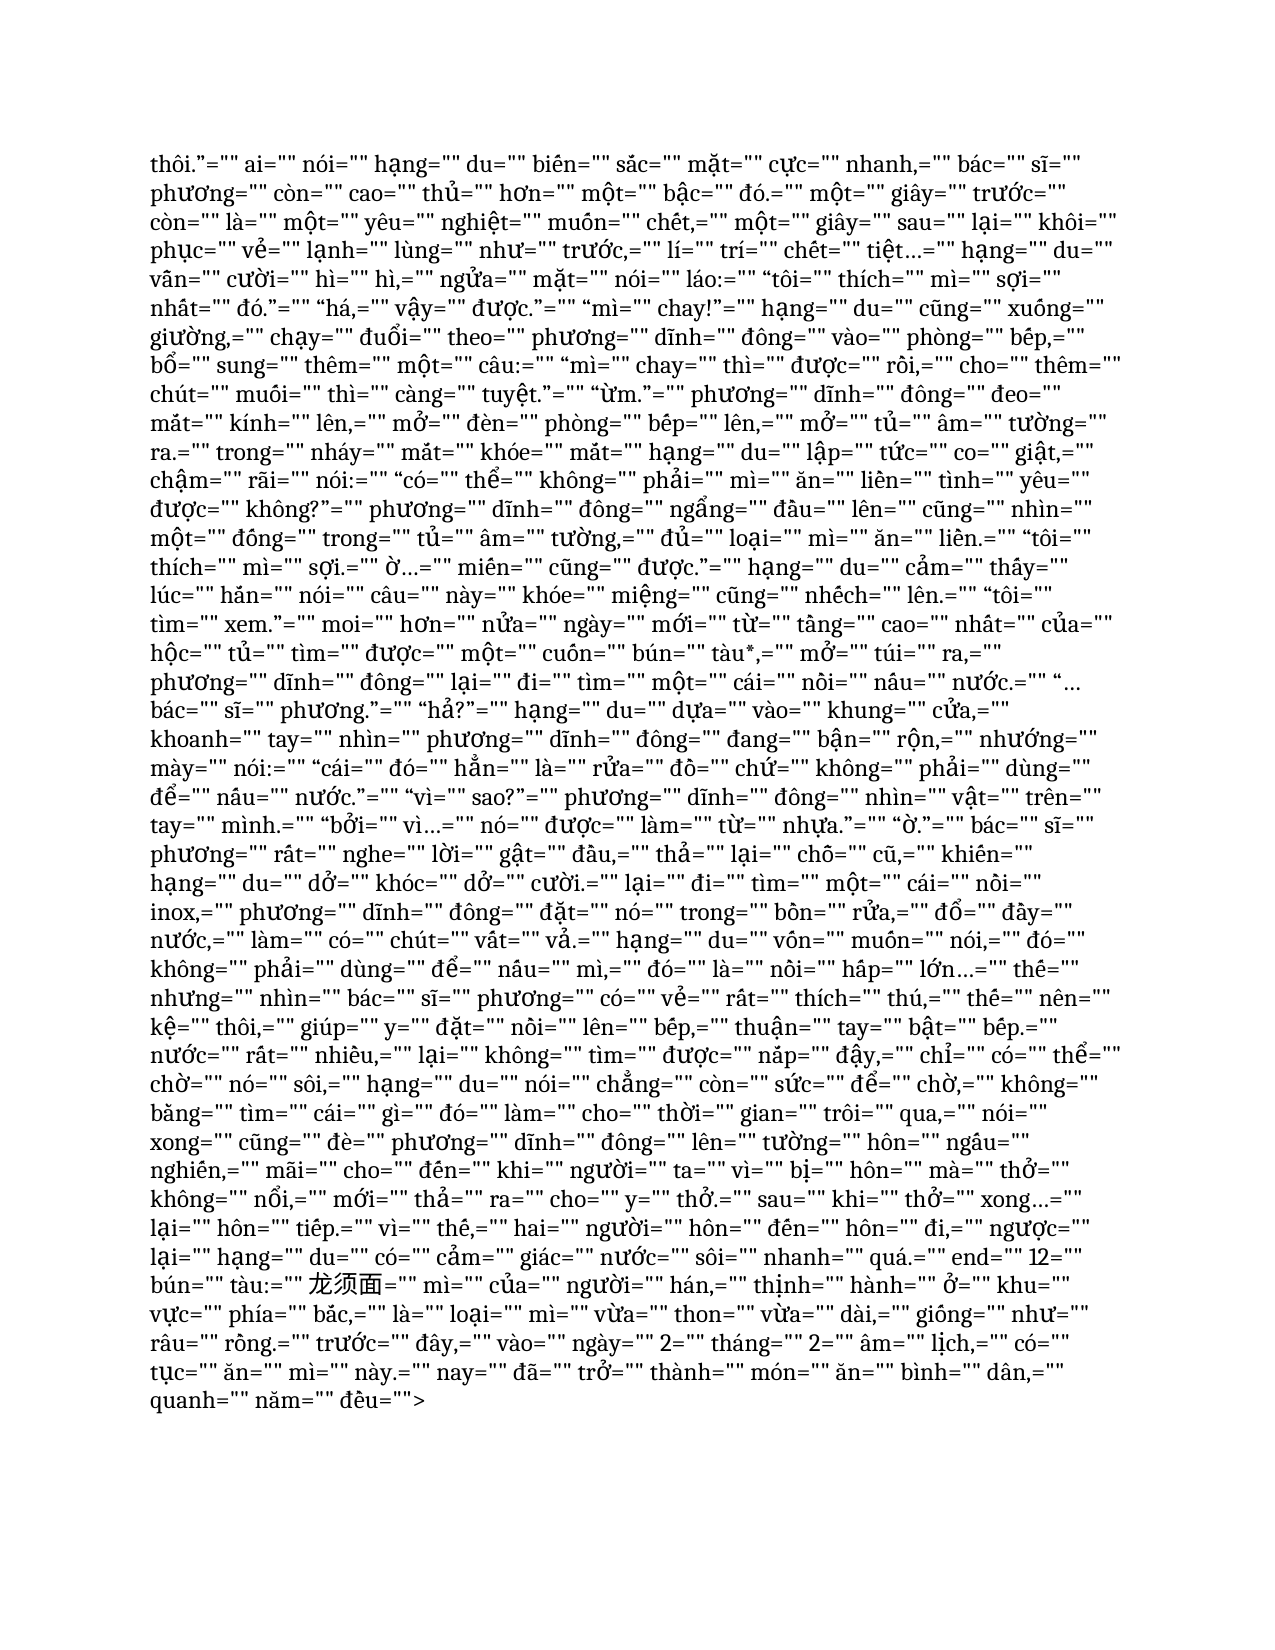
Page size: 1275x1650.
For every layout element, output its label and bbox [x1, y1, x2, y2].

text [150, 150, 1125, 1472]
